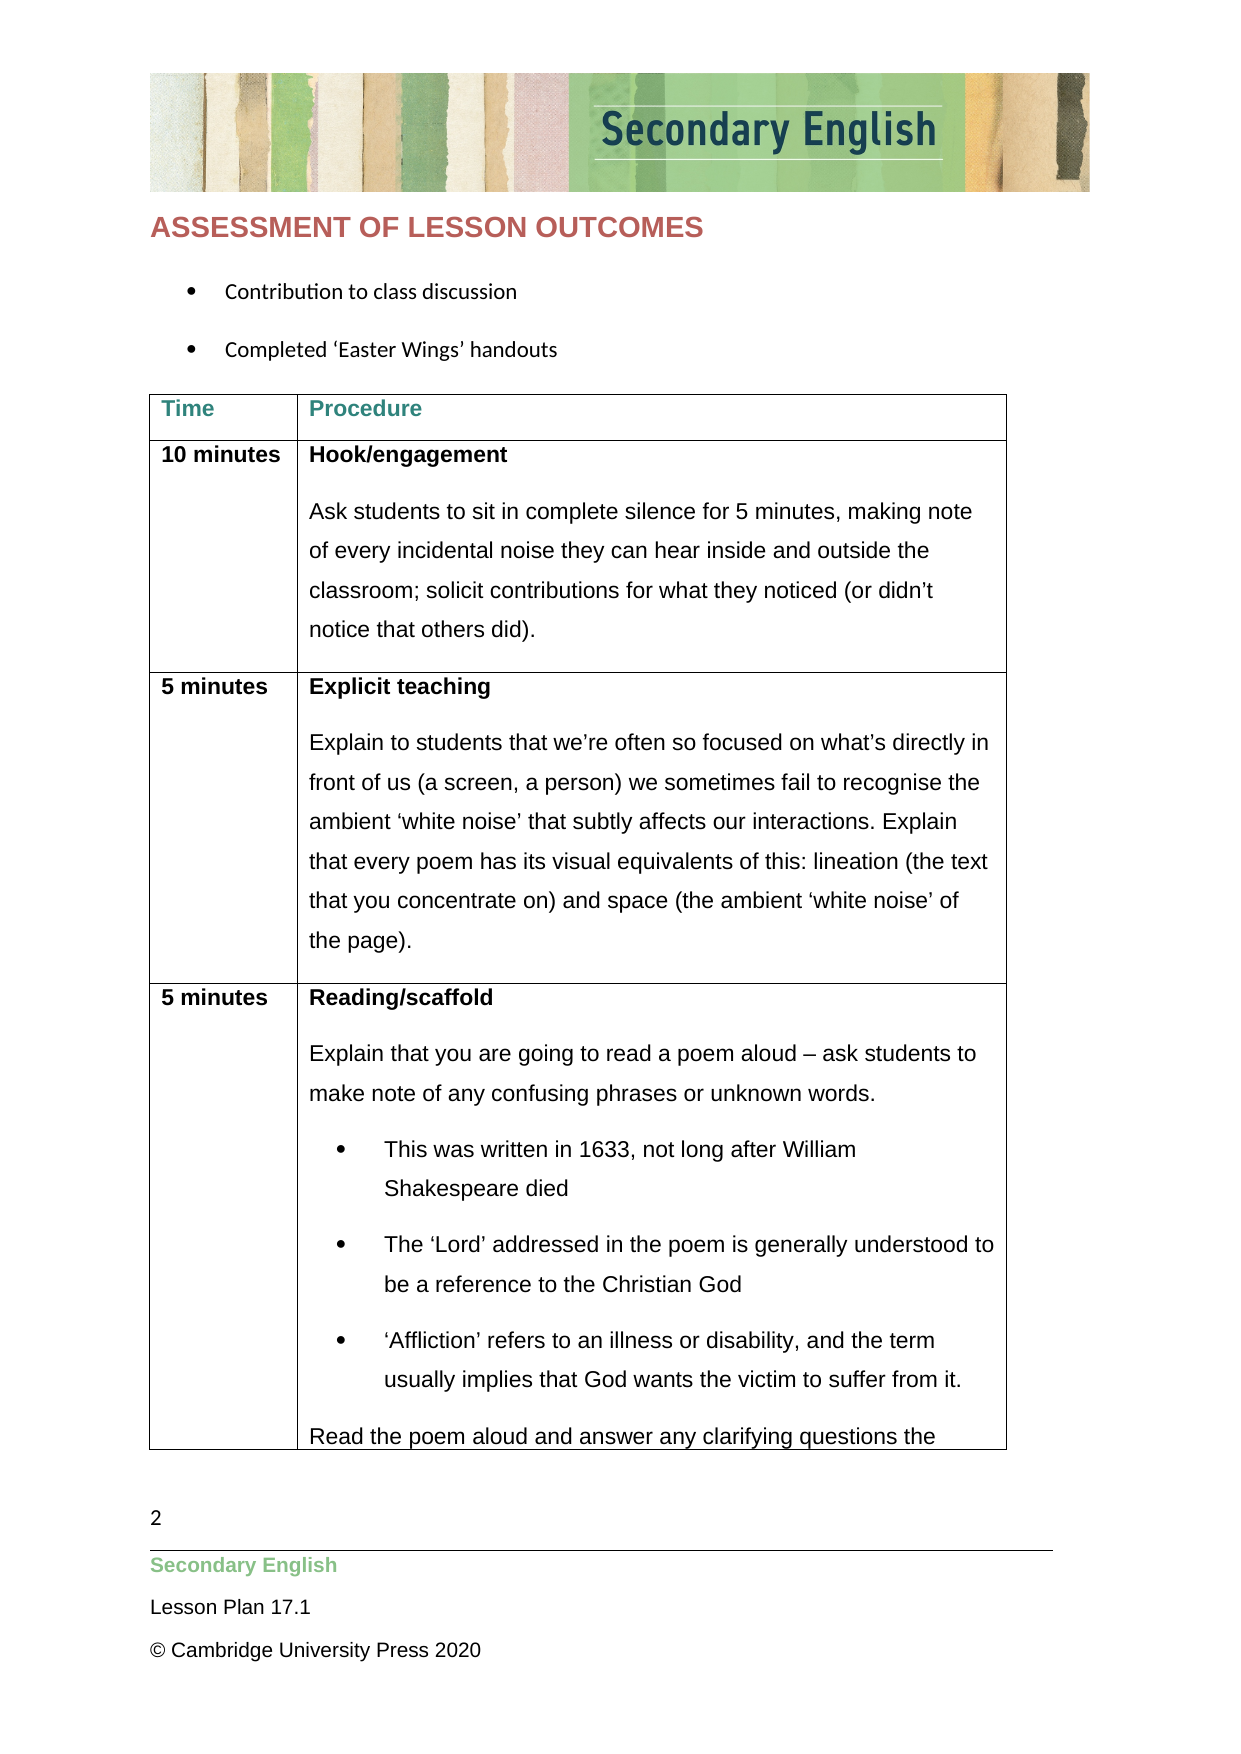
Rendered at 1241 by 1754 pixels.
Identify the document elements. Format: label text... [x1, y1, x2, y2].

table_cell Explicit teaching Explain to students that we’re often so focused on what’s directly in front of us (a screen, a person) we sometimes fail to recognise the ambient ‘white noise’ that subtly affects our interactions. Explain that every poem has its visual equivalents of this: lineation (the text that you concentrate on) and space (the ambient ‘white noise’ of the page). [298, 673, 1006, 983]
table_cell Hook/engagement Ask students to sit in complete silence for 5 minutes, making note of every incidental noise they can hear inside and outside the classroom; solicit contributions for what they noticed (or didn’t notice that others did). [298, 441, 1006, 672]
list Completed ‘Easter Wings’ handouts [187, 336, 1090, 364]
table_cell 10 minutes [150, 441, 297, 672]
table_header Procedure [298, 395, 1006, 440]
table_header Time [150, 395, 297, 440]
picture [150, 73, 1090, 192]
table_cell 5 minutes [150, 984, 297, 1449]
table_cell 5 minutes [150, 673, 297, 983]
text ASSESSMENT OF LESSON OUTCOMES [150, 210, 1090, 243]
list Contribution to class discussion [187, 277, 1090, 305]
